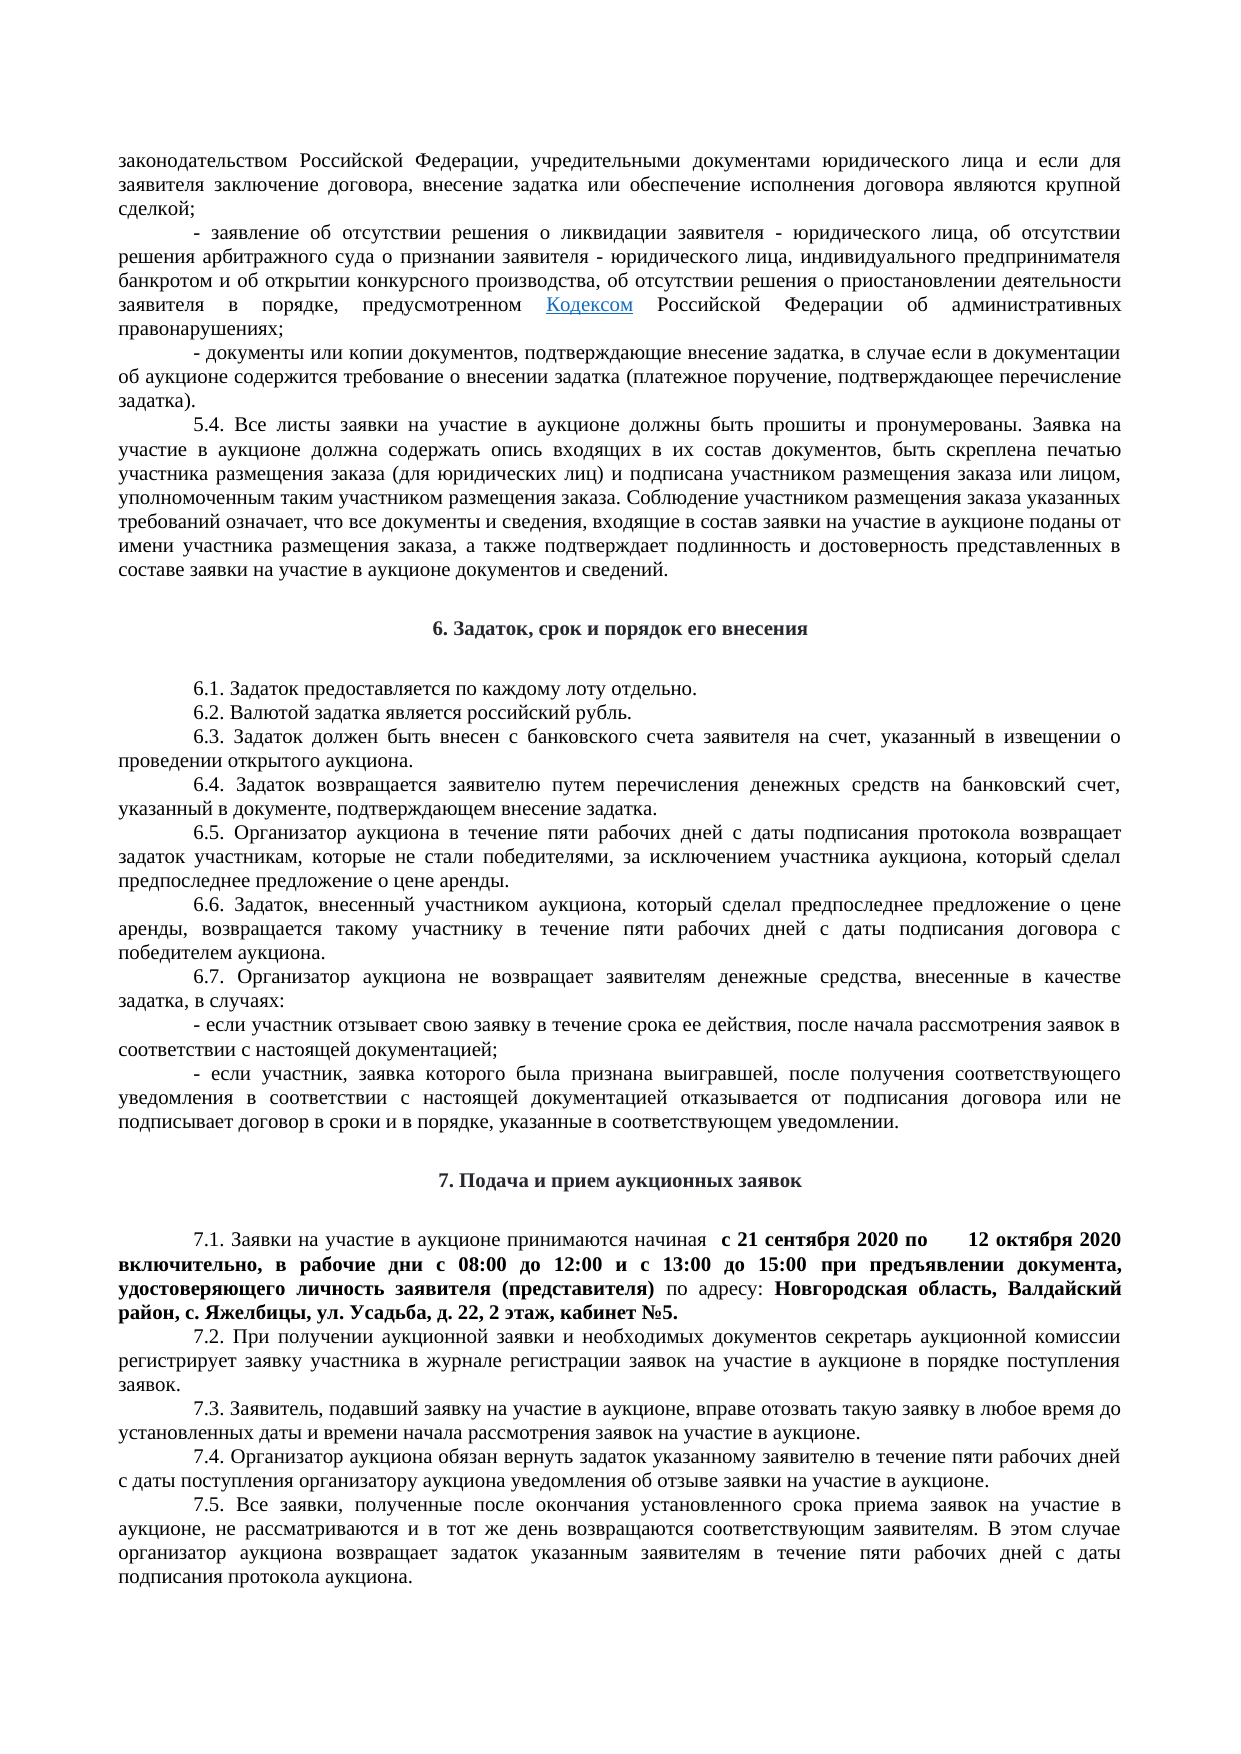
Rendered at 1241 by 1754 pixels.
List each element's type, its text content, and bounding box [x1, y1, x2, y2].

text 6.5. Организатор аукциона в течение пяти рабочих дней с даты подписания протокола возвращает задаток участникам, которые не стали победителями, за исключением участника аукциона, который сделал предпоследнее предложение о цене аренды. [118, 820, 1122, 892]
text 7.2. При получении аукционной заявки и необходимых документов секретарь аукционной комиссии регистрирует заявку участника в журнале регистрации заявок на участие в аукционе в порядке поступления заявок. [118, 1324, 1122, 1396]
text - если участник, заявка которого была признана выигравшей, после получения соответствующего уведомления в соответствии с настоящей документацией отказывается от подписания договора или не подписывает договор в сроки и в порядке, указанные в соответствующем уведомлении. [118, 1061, 1122, 1133]
text 6. Задаток, срок и порядок его внесения [118, 616, 1122, 640]
text 5.4. Все листы заявки на участие в аукционе должны быть прошиты и пронумерованы. Заявка на участие в аукционе должна содержать опись входящих в их состав документов, быть скреплена печатью участника размещения заказа (для юридических лиц) и подписана участником размещения заказа или лицом, уполномоченным таким участником размещения заказа. Соблюдение участником размещения заказа указанных требований означает, что все документы и сведения, входящие в состав заявки на участие в аукционе поданы от имени участника размещения заказа, а также подтверждает подлинность и достоверность представленных в составе заявки на участие в аукционе документов и сведений. [118, 412, 1122, 581]
text 6.2. Валютой задатка является российский рубль. [118, 699, 1122, 724]
text 6.3. Задаток должен быть внесен с банковского счета заявителя на счет, указанный в извещении о проведении открытого аукциона. [118, 724, 1122, 772]
text 7.3. Заявитель, подавший заявку на участие в аукционе, вправе отозвать такую заявку в любое время до установленных даты и времени начала рассмотрения заявок на участие в аукционе. [118, 1396, 1122, 1444]
text - документы или копии документов, подтверждающие внесение задатка, в случае если в документации об аукционе содержится требование о внесении задатка (платежное поручение, подтверждающее перечисление задатка). [118, 340, 1122, 412]
text - если участник отзывает свою заявку в течение срока ее действия, после начала рассмотрения заявок в соответствии с настоящей документацией; [118, 1012, 1122, 1061]
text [118, 148, 1122, 220]
text 6.1. Задаток предоставляется по каждому лоту отдельно. [118, 676, 1122, 699]
text 7. Подача и прием аукционных заявок [118, 1168, 1122, 1192]
text 6.7. Организатор аукциона не возвращает заявителям денежные средства, внесенные в качестве задатка, в случаях: [118, 964, 1122, 1012]
text - заявление об отсутствии решения о ликвидации заявителя - юридического лица, об отсутствии решения арбитражного суда о признании заявителя - юридического лица, индивидуального предпринимателя банкротом и об открытии конкурсного производства, об отсутствии решения о приостановлении деятельности заявителя в порядке, предусмотренном Кодексом Российской Федерации об административных правонарушениях; [118, 220, 1122, 340]
text 7.1. Заявки на участие в аукционе принимаются начиная с 21 сентября 2020 по 12 октября 2020 включительно, в рабочие дни с 08:00 до 12:00 и с 13:00 до 15:00 при предъявлении документа, удостоверяющего личность заявителя (представителя) по адресу: Новгородская область, Валдайский район, с. Яжелбицы, ул. Усадьба, д. 22, 2 этаж, кабинет №5. [118, 1227, 1122, 1324]
text 7.4. Организатор аукциона обязан вернуть задаток указанному заявителю в течение пяти рабочих дней с даты поступления организатору аукциона уведомления об отзыве заявки на участие в аукционе. [118, 1444, 1122, 1492]
text 6.6. Задаток, внесенный участником аукциона, который сделал предпоследнее предложение о цене аренды, возвращается такому участнику в течение пяти рабочих дней с даты подписания договора с победителем аукциона. [118, 892, 1122, 964]
text 6.4. Задаток возвращается заявителю путем перечисления денежных средств на банковский счет, указанный в документе, подтверждающем внесение задатка. [118, 772, 1122, 820]
text 7.5. Все заявки, полученные после окончания установленного срока приема заявок на участие в аукционе, не рассматриваются и в тот же день возвращаются соответствующим заявителям. В этом случае организатор аукциона возвращает задаток указанным заявителям в течение пяти рабочих дней с даты подписания протокола аукциона. [118, 1492, 1122, 1588]
